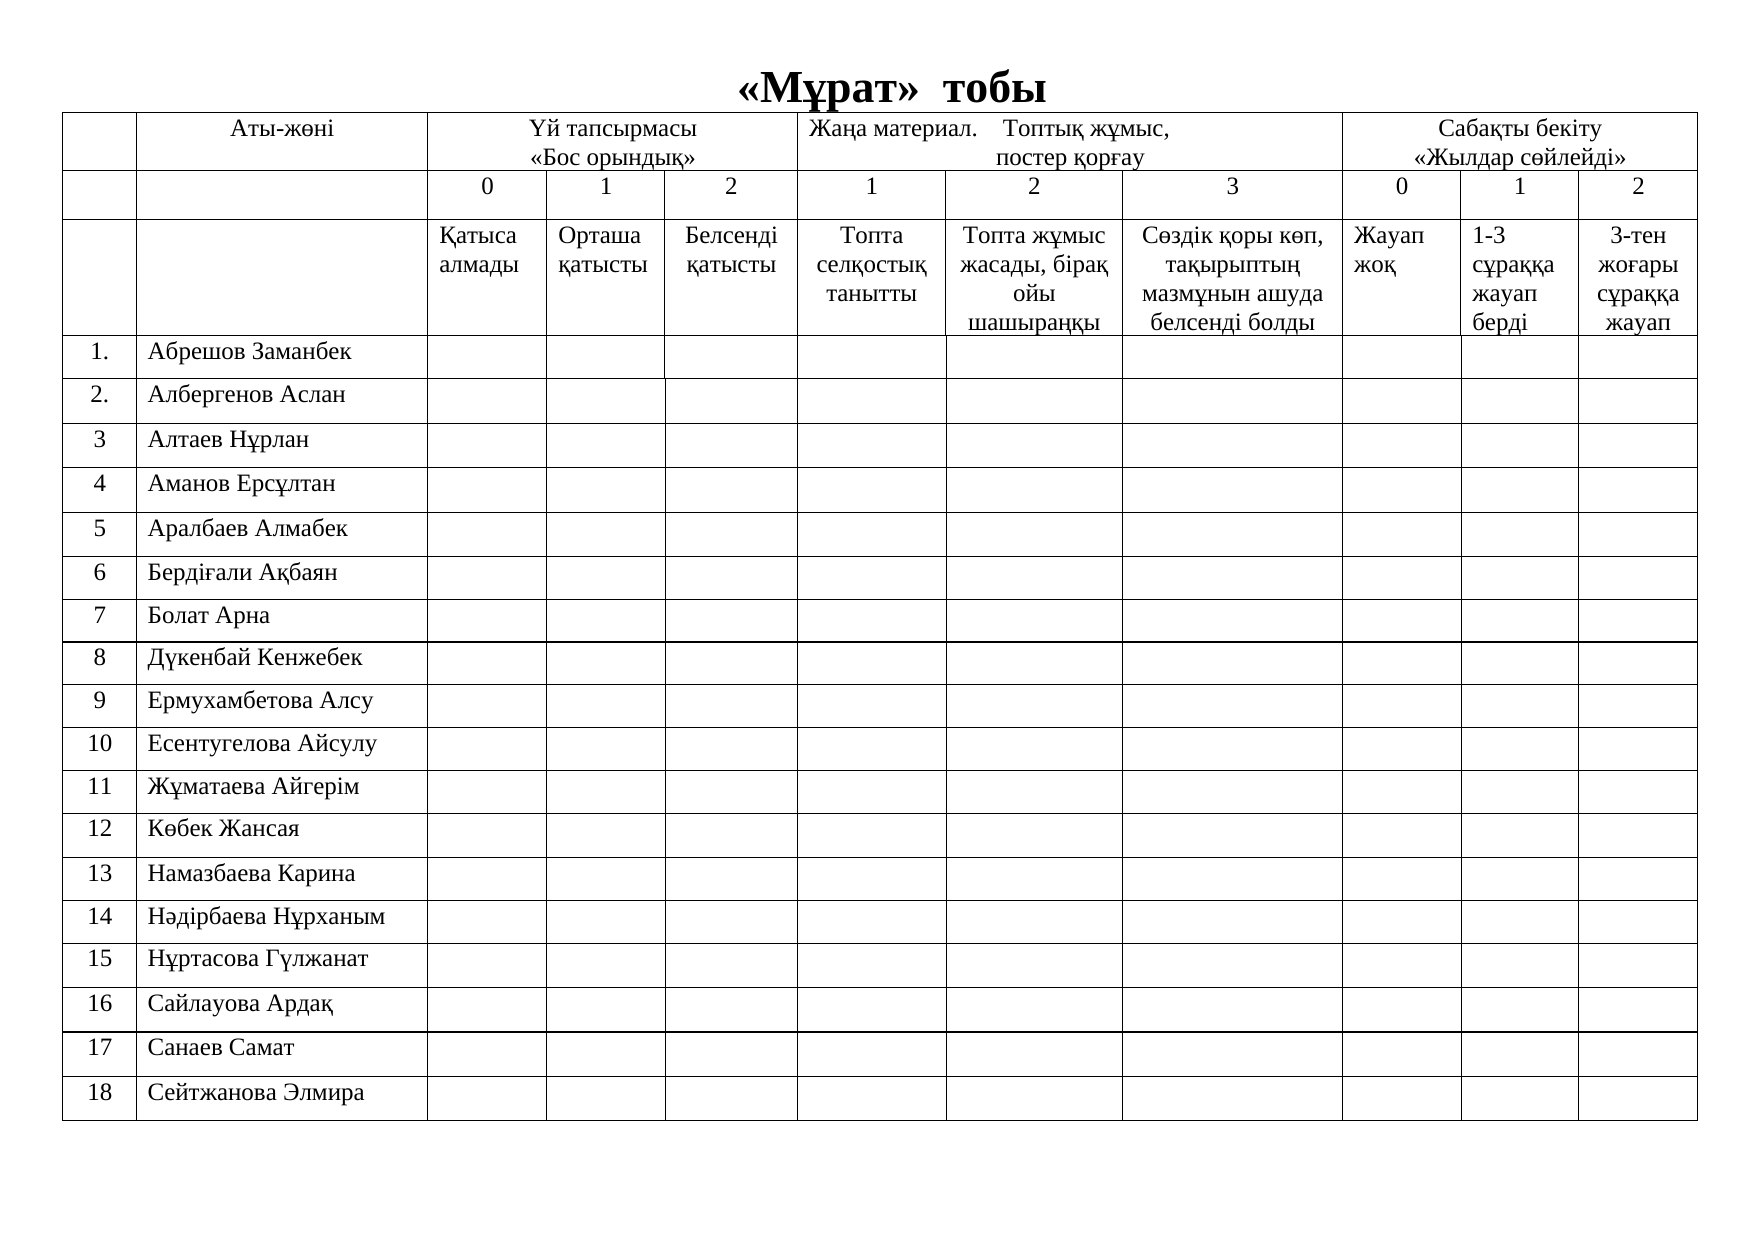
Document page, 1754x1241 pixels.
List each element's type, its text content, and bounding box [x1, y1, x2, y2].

table_cell 2. [63, 379, 136, 423]
table_cell [1123, 1033, 1342, 1076]
table_cell [547, 424, 665, 467]
table_cell [947, 336, 1122, 378]
table_cell 1 [798, 171, 945, 219]
table_cell [1343, 379, 1461, 423]
table_cell [1343, 901, 1461, 942]
table_cell [428, 858, 546, 900]
table_cell 1 [547, 171, 664, 219]
table_cell [1123, 600, 1342, 641]
table_cell [428, 944, 546, 987]
table_cell [547, 685, 665, 727]
table_cell [547, 771, 665, 812]
table_cell [1462, 600, 1578, 641]
table_cell [798, 771, 946, 812]
table_cell [1579, 901, 1697, 942]
table_cell [1462, 858, 1578, 900]
table_cell [1123, 643, 1342, 684]
table_cell [1579, 944, 1697, 987]
table_cell 18 [63, 1077, 136, 1120]
table_cell [1579, 1033, 1697, 1076]
table_cell [428, 1033, 546, 1076]
table_cell Нәдірбаева Нұрханым [137, 901, 427, 942]
table_header Үй тапсырмасы «Бос орындық» [428, 113, 797, 170]
table_header [63, 113, 136, 170]
table_cell [666, 1077, 797, 1120]
table_cell Абрешов Заманбек [137, 336, 427, 378]
table_cell [1123, 468, 1342, 512]
table_cell [666, 858, 797, 900]
table_cell [798, 424, 946, 467]
table_cell [666, 600, 797, 641]
table_cell [1343, 600, 1461, 641]
table_cell [1579, 771, 1697, 812]
table_cell [547, 557, 665, 599]
table_cell [1343, 513, 1461, 556]
table_cell [947, 858, 1122, 900]
table_cell [1462, 1077, 1578, 1120]
table_cell [547, 1033, 665, 1076]
table_cell [547, 513, 665, 556]
table_cell [666, 424, 797, 467]
table_cell 11 [63, 771, 136, 812]
table_cell [947, 988, 1122, 1031]
table_cell 9 [63, 685, 136, 727]
table_cell [1462, 901, 1578, 942]
table_cell 1. [63, 336, 136, 378]
table_cell [947, 728, 1122, 770]
table_cell [1579, 685, 1697, 727]
table_cell [63, 171, 136, 219]
table_cell [1579, 1077, 1697, 1120]
table_cell [547, 336, 664, 378]
table_cell [798, 379, 946, 423]
table_cell 7 [63, 600, 136, 641]
table_cell [1579, 379, 1697, 423]
table_header Жаңа материал. Топтық жұмыс, постер қорғау [798, 113, 1342, 170]
table_cell [1579, 600, 1697, 641]
table_cell Намазбаева Карина [137, 858, 427, 900]
table_cell [666, 944, 797, 987]
table_cell [947, 379, 1122, 423]
table_cell [1462, 557, 1578, 599]
table_cell 5 [63, 513, 136, 556]
table_cell 13 [63, 858, 136, 900]
table_cell [798, 557, 946, 599]
table_cell [428, 771, 546, 812]
table_cell [798, 988, 946, 1031]
table_cell [947, 1077, 1122, 1120]
table_cell [547, 600, 665, 641]
table_cell [428, 379, 546, 423]
table_cell [1462, 988, 1578, 1031]
table_cell [1579, 988, 1697, 1031]
table_cell [798, 901, 946, 942]
table_cell [1462, 379, 1578, 423]
table_cell [1462, 685, 1578, 727]
table_cell [1123, 424, 1342, 467]
table_cell [1462, 643, 1578, 684]
table_cell Сейтжанова Элмира [137, 1077, 427, 1120]
table_cell [1343, 1077, 1461, 1120]
table_cell [947, 600, 1122, 641]
table_cell [1123, 379, 1342, 423]
table_cell [1123, 858, 1342, 900]
table_cell [947, 424, 1122, 467]
table_cell 2 [946, 171, 1122, 219]
table_cell [428, 424, 546, 467]
table_cell [428, 336, 546, 378]
table_cell [798, 728, 946, 770]
table_cell [947, 685, 1122, 727]
table_cell [1343, 424, 1461, 467]
table_cell [1343, 1033, 1461, 1076]
table_cell [1462, 814, 1578, 857]
table_cell [1343, 858, 1461, 900]
table_cell 0 [428, 171, 546, 219]
table_cell 3-тен жоғары сұраққа жауап [1579, 220, 1697, 335]
table_cell Қатыса алмады [428, 220, 546, 335]
table_cell [1123, 1077, 1342, 1120]
table_cell Албергенов Аслан [137, 379, 427, 423]
table_cell [428, 685, 546, 727]
table_cell [666, 379, 797, 423]
table_cell [1123, 901, 1342, 942]
table_cell [1462, 771, 1578, 812]
table_cell 0 [1343, 171, 1460, 219]
table_cell [547, 901, 665, 942]
table_cell 15 [63, 944, 136, 987]
table_cell [666, 771, 797, 812]
table_header Сабақты бекіту «Жылдар сөйлейді» [1343, 113, 1697, 170]
table_cell [1579, 557, 1697, 599]
table_cell Бердіғали Ақбаян [137, 557, 427, 599]
table_cell [1579, 424, 1697, 467]
table_cell Аралбаев Алмабек [137, 513, 427, 556]
table_cell [547, 379, 665, 423]
table_cell [1343, 336, 1461, 378]
table_cell [1579, 336, 1697, 378]
table_cell 3 [63, 424, 136, 467]
table_cell [428, 643, 546, 684]
table_cell [1579, 728, 1697, 770]
table_cell [1462, 728, 1578, 770]
table_cell Топта жұмыс жасады, бірақ ойы шашыраңқы [946, 220, 1122, 335]
table_cell Нұртасова Гүлжанат [137, 944, 427, 987]
table_cell [547, 944, 665, 987]
table_cell 4 [63, 468, 136, 512]
table_cell [547, 814, 665, 857]
table_cell [1343, 643, 1461, 684]
table_cell [1343, 728, 1461, 770]
table_cell [1343, 814, 1461, 857]
table_cell [666, 557, 797, 599]
table_cell [798, 814, 946, 857]
table_cell [428, 600, 546, 641]
table_cell Алтаев Нұрлан [137, 424, 427, 467]
table_cell 10 [63, 728, 136, 770]
table_cell [798, 468, 946, 512]
text «Мұрат» тобы [74, 59, 1709, 112]
table_cell [1343, 944, 1461, 987]
table_cell [1343, 468, 1461, 512]
table_cell Дүкенбай Кенжебек [137, 643, 427, 684]
table_cell Сайлауова Ардақ [137, 988, 427, 1031]
table_cell [428, 468, 546, 512]
table_cell [798, 944, 946, 987]
table_cell [947, 901, 1122, 942]
table_cell [547, 468, 665, 512]
table_cell [665, 336, 797, 378]
table_cell [798, 1033, 946, 1076]
table_cell [428, 557, 546, 599]
table_cell [947, 771, 1122, 812]
table_cell [798, 643, 946, 684]
table_cell [1123, 557, 1342, 599]
table_cell [63, 220, 136, 335]
table_cell [947, 513, 1122, 556]
table_cell 14 [63, 901, 136, 942]
table_cell [666, 728, 797, 770]
table_cell 12 [63, 814, 136, 857]
table_cell [547, 858, 665, 900]
table_cell [1123, 685, 1342, 727]
table_cell [666, 814, 797, 857]
table_cell [1123, 771, 1342, 812]
table_cell 1-3 сұраққа жауап берді [1461, 220, 1578, 335]
table_cell 17 [63, 1033, 136, 1076]
table_cell [947, 944, 1122, 987]
table_cell [798, 1077, 946, 1120]
table_cell [137, 171, 427, 219]
table_cell Аманов Ерсұлтан [137, 468, 427, 512]
table_cell [1123, 944, 1342, 987]
table_cell [1579, 643, 1697, 684]
table_cell [428, 814, 546, 857]
table_cell 3 [1123, 171, 1342, 219]
table_cell [1123, 814, 1342, 857]
table_cell [428, 901, 546, 942]
table_cell [1123, 988, 1342, 1031]
table_cell [666, 685, 797, 727]
table_cell [1462, 513, 1578, 556]
table_cell Санаев Самат [137, 1033, 427, 1076]
table_cell [1343, 771, 1461, 812]
table_cell [547, 643, 665, 684]
table_cell [666, 513, 797, 556]
table_cell [947, 1033, 1122, 1076]
table_cell [1579, 468, 1697, 512]
table_cell [947, 814, 1122, 857]
table_cell [1462, 468, 1578, 512]
table_cell 6 [63, 557, 136, 599]
table_cell [798, 685, 946, 727]
table_cell [1462, 1033, 1578, 1076]
table_cell [428, 513, 546, 556]
table_cell 1 [1461, 171, 1578, 219]
table_cell [1123, 728, 1342, 770]
table_cell [798, 513, 946, 556]
table_cell [666, 468, 797, 512]
table_cell [1462, 944, 1578, 987]
table_cell Топта селқостық танытты [798, 220, 945, 335]
table_header Аты-жөні [137, 113, 427, 170]
table_cell [1462, 336, 1578, 378]
table_cell [798, 336, 946, 378]
table_cell Көбек Жансая [137, 814, 427, 857]
table_cell [428, 728, 546, 770]
table_cell [137, 220, 427, 335]
table_cell [798, 858, 946, 900]
table_cell Есентугелова Айсулу [137, 728, 427, 770]
table_cell [798, 600, 946, 641]
table_cell [1343, 557, 1461, 599]
table_cell 2 [665, 171, 797, 219]
table_cell [947, 557, 1122, 599]
table_cell [1343, 685, 1461, 727]
table_cell Болат Арна [137, 600, 427, 641]
table_cell [547, 728, 665, 770]
table_cell Жауап жоқ [1343, 220, 1460, 335]
table_cell Ермухамбетова Алсу [137, 685, 427, 727]
table_cell Белсенді қатысты [665, 220, 797, 335]
table_cell [428, 988, 546, 1031]
table_cell [666, 643, 797, 684]
table_cell [1123, 336, 1342, 378]
table_cell [947, 468, 1122, 512]
table_cell 8 [63, 643, 136, 684]
table_cell [666, 1033, 797, 1076]
table_cell [947, 643, 1122, 684]
table_cell [547, 1077, 665, 1120]
table_cell Сөздік қоры көп, тақырыптың мазмұнын ашуда белсенді болды [1123, 220, 1342, 335]
table_cell [1579, 513, 1697, 556]
table_cell [666, 901, 797, 942]
table_cell [1462, 424, 1578, 467]
table_cell Орташа қатысты [547, 220, 664, 335]
table_cell 2 [1579, 171, 1697, 219]
table_cell [547, 988, 665, 1031]
table_cell [1579, 814, 1697, 857]
table_cell 16 [63, 988, 136, 1031]
table_cell [666, 988, 797, 1031]
table_cell [428, 1077, 546, 1120]
table_cell [1123, 513, 1342, 556]
table_cell [1579, 858, 1697, 900]
table_cell Жұматаева Айгерім [137, 771, 427, 812]
table_cell [1343, 988, 1461, 1031]
